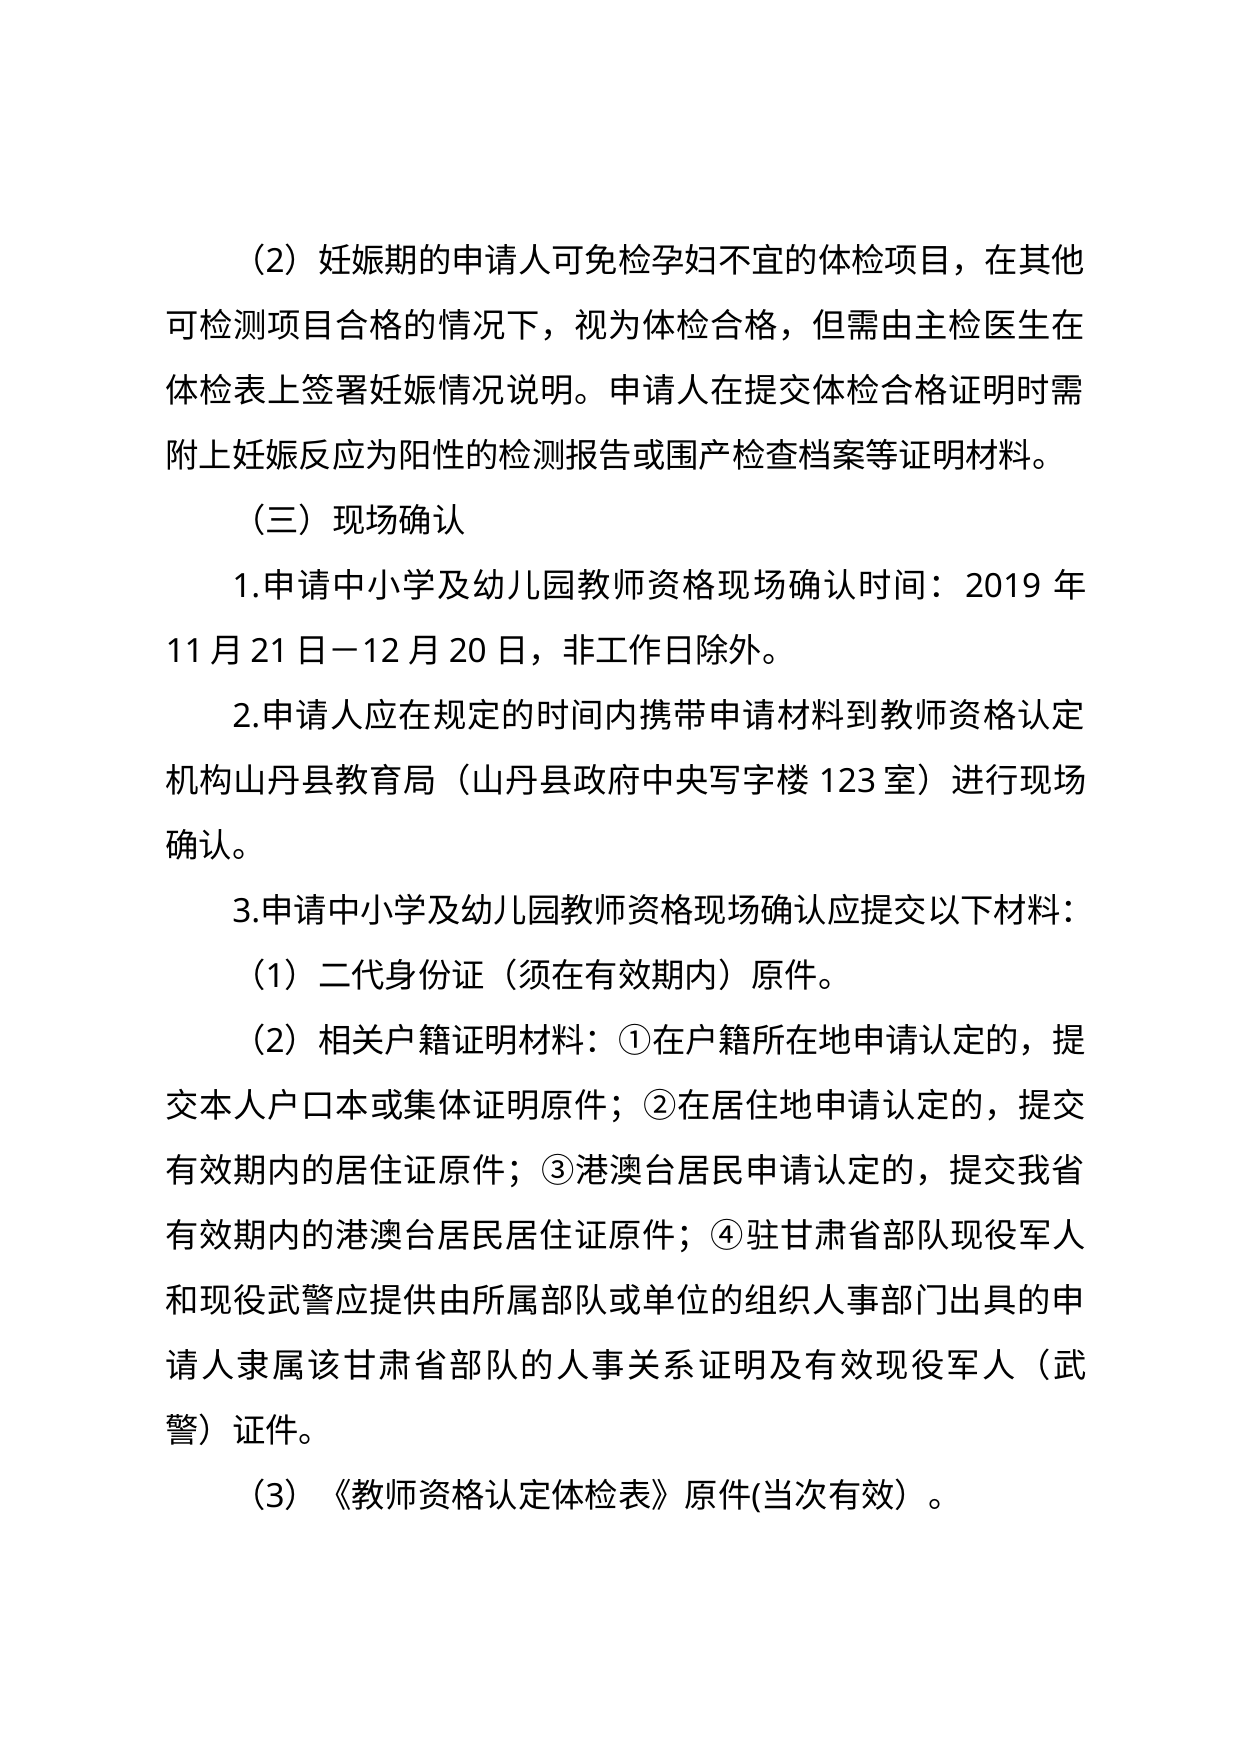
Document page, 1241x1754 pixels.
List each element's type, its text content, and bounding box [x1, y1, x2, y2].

text 3.申请中小学及幼儿园教师资格现场确认应提交以下材料： [165, 876, 1087, 941]
text （2）相关户籍证明材料：①在户籍所在地申请认定的，提交本人户口本或集体证明原件；②在居住地申请认定的，提交有效期内的居住证原件；③港澳台居民申请认定的，提交我省有效期内的港澳台居民居住证原件；④驻甘肃省部队现役军人和现役武警应提供由所属部队或单位的组织人事部门出具的申请人隶属该甘肃省部队的人事关系证明及有效现役军人（武警）证件。 [165, 1006, 1087, 1461]
text 1.申请中小学及幼儿园教师资格现场确认时间：2019 年11月21日－12 月20 日，非工作日除外。 [165, 551, 1087, 681]
text （3）《教师资格认定体检表》原件(当次有效）。 [165, 1461, 1087, 1526]
text 2.申请人应在规定的时间内携带申请材料到教师资格认定机构山丹县教育局（山丹县政府中央写字楼123室）进行现场确认。 [165, 681, 1087, 876]
text （1）二代身份证（须在有效期内）原件。 [165, 941, 1087, 1006]
text （2）妊娠期的申请人可免检孕妇不宜的体检项目，在其他可检测项目合格的情况下，视为体检合格，但需由主检医生在体检表上签署妊娠情况说明。申请人在提交体检合格证明时需附上妊娠反应为阳性的检测报告或围产检查档案等证明材料。 [165, 226, 1087, 486]
text （三）现场确认 [165, 486, 1087, 551]
